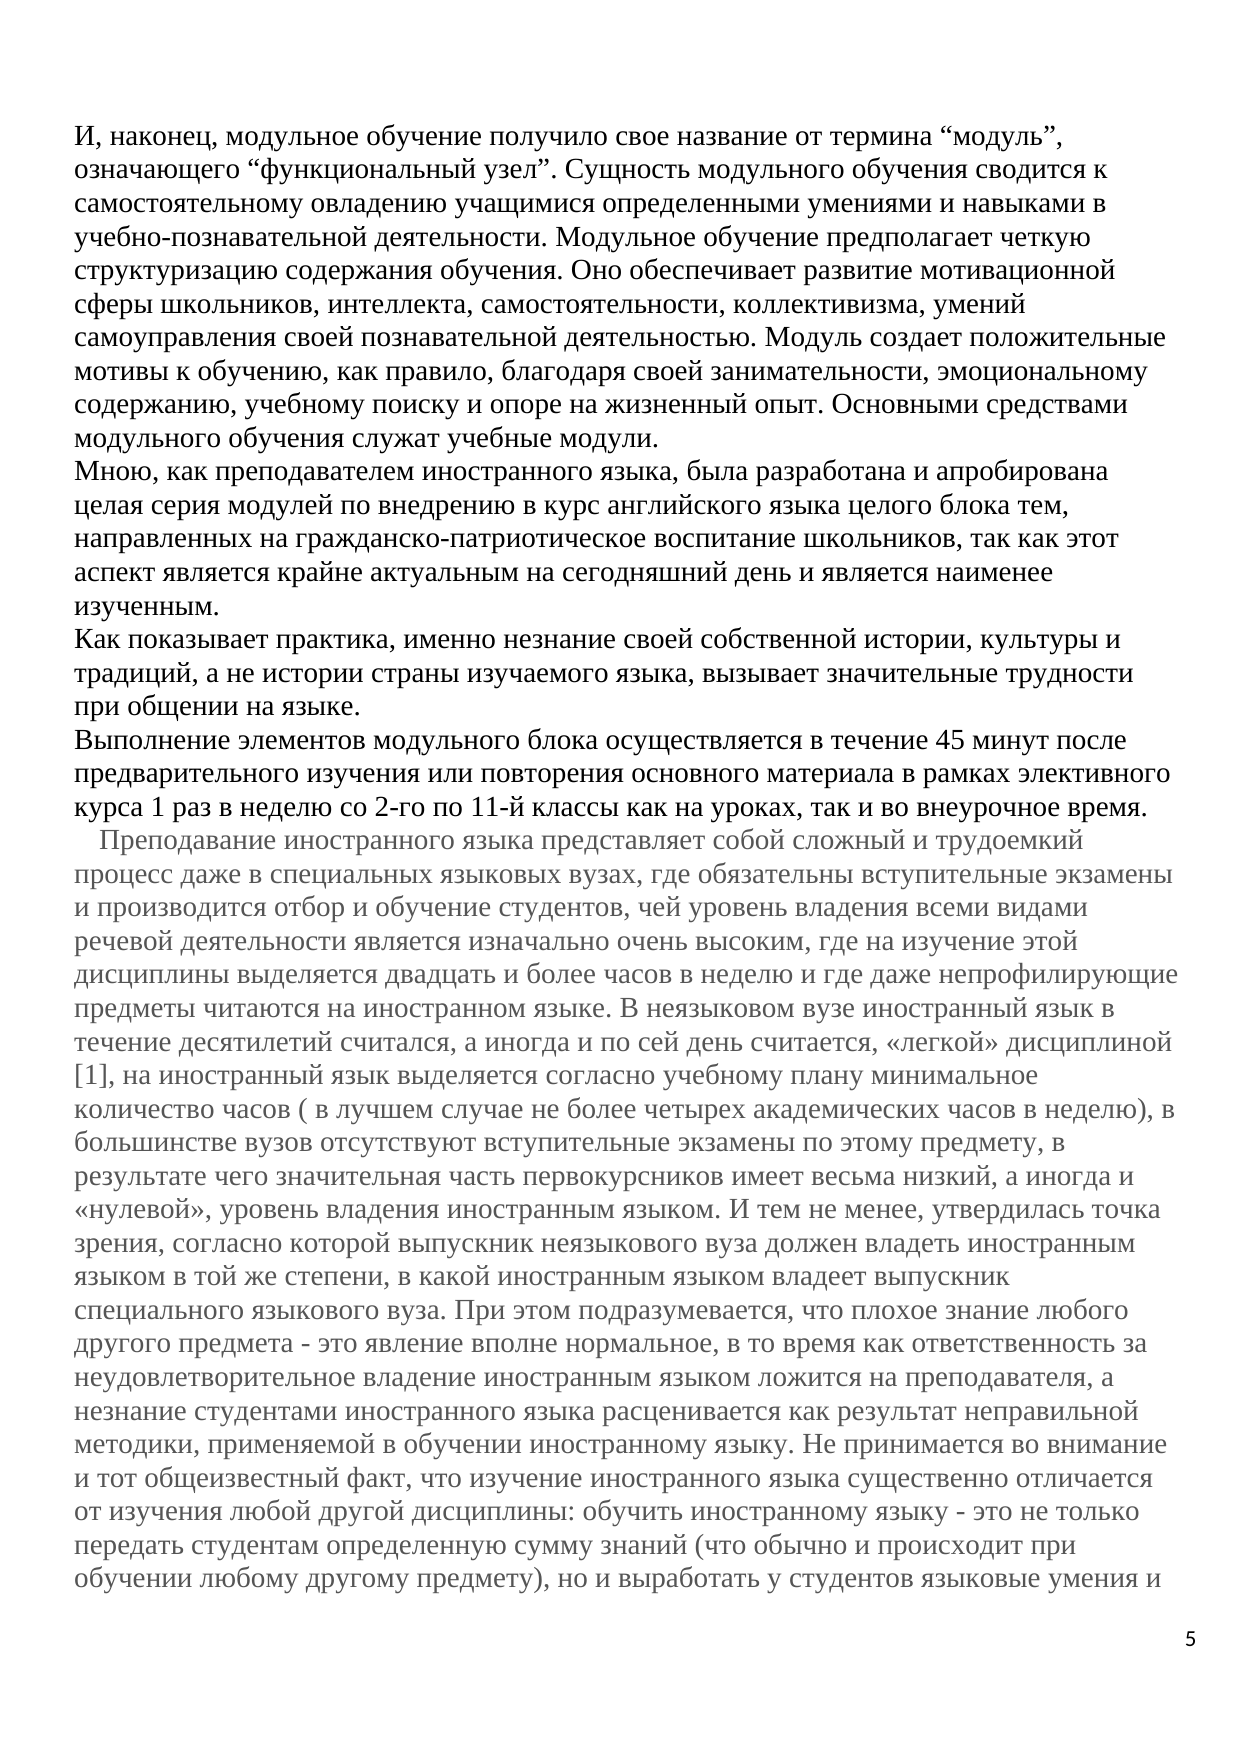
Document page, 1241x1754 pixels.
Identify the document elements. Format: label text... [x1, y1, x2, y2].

text И, наконец, модульное обучение получило свое название от термина “модуль”, означающего “функциональный узел”. Сущность модульного обучения сводится к самостоятельному овладению учащимися определенными умениями и навыками в учебно-познавательной деятельности. Модульное обучение предполагает четкую структуризацию содержания обучения. Оно обеспечивает развитие мотивационной сферы школьников, интеллекта, самостоятельности, коллективизма, умений самоуправления своей познавательной деятельностью. Модуль создает положительные мотивы к обучению, как правило, благодаря своей занимательности, эмоциональному содержанию, учебному поиску и опоре на жизненный опыт. Основными средствами модульного обучения служат учебные модули. [74, 118, 1181, 453]
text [74, 822, 1181, 1594]
text Выполнение элементов модульного блока осуществляется в течение 45 минут после предварительного изучения или повторения основного материала в рамках элективного курса 1 раз в неделю со 2-го по 11-й классы как на уроках, так и во внеурочное время. [74, 722, 1181, 822]
text Как показывает практика, именно незнание своей собственной истории, культуры и традиций, а не истории страны изучаемого языка, вызывает значительные трудности при общении на языке. [74, 621, 1181, 722]
text Мною, как преподавателем иностранного языка, была разработана и апробирована целая серия модулей по внедрению в курс английского языка целого блока тем, направленных на гражданско-патриотическое воспитание школьников, так как этот аспект является крайне актуальным на сегодняшний день и является наименее изученным. [74, 453, 1181, 621]
